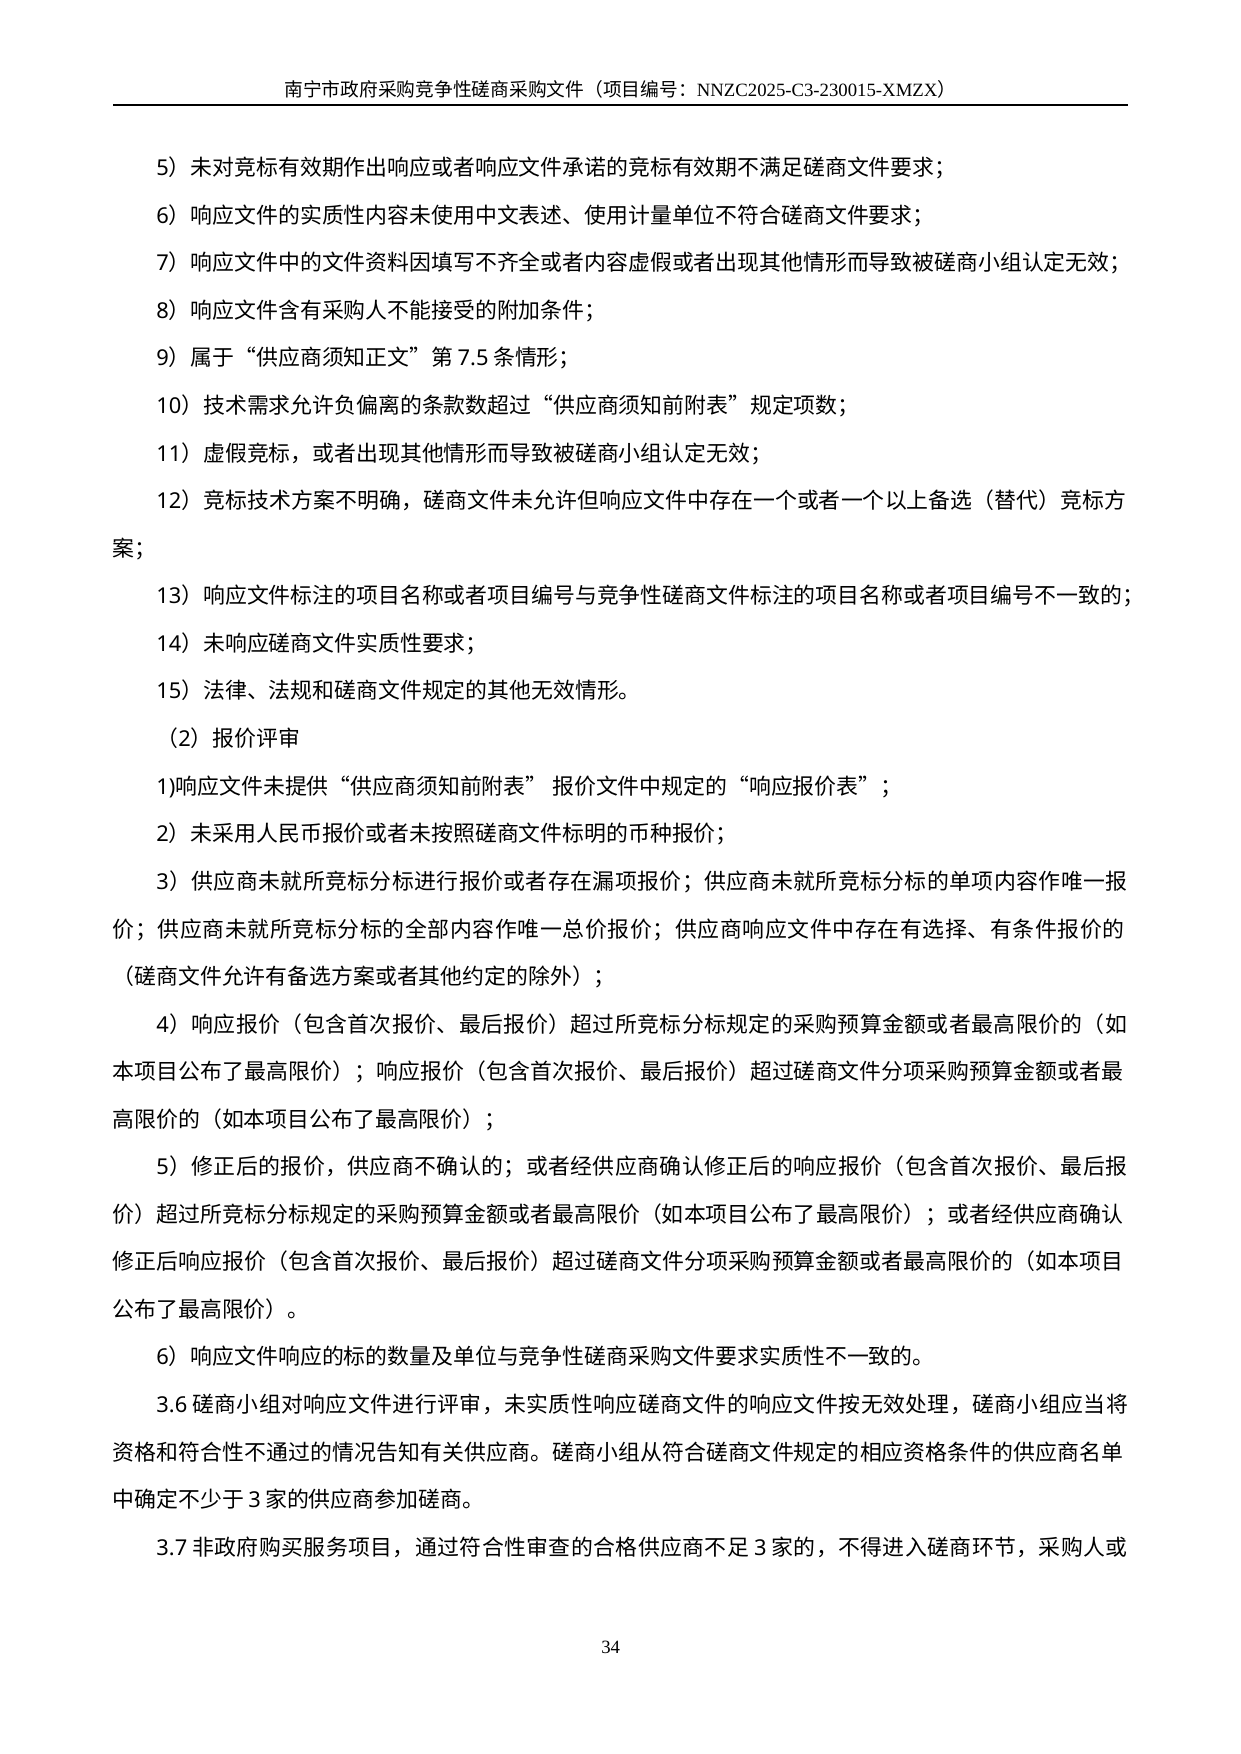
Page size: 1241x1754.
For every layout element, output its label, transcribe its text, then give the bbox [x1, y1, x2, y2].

text 7）响应文件中的文件资料因填写不齐全或者内容虚假或者出现其他情形而导致被磋商小组认定无效； [112, 245, 1128, 277]
text 3）供应商未就所竞标分标进行报价或者存在漏项报价；供应商未就所竞标分标的单项内容作唯一报价；供应商未就所竞标分标的全部内容作唯一总价报价；供应商响应文件中存在有选择、有条件报价的（磋商文件允许有备选方案或者其他约定的除外）； [112, 864, 1128, 991]
text 10）技术需求允许负偏离的条款数超过“供应商须知前附表”规定项数； [112, 388, 1128, 420]
text 8）响应文件含有采购人不能接受的附加条件； [112, 293, 1128, 324]
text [112, 1529, 1128, 1561]
text 5）修正后的报价，供应商不确认的；或者经供应商确认修正后的响应报价（包含首次报价、最后报价）超过所竞标分标规定的采购预算金额或者最高限价（如本项目公布了最高限价）；或者经供应商确认修正后响应报价（包含首次报价、最后报价）超过磋商文件分项采购预算金额或者最高限价的（如本项目公布了最高限价）。 [112, 1149, 1128, 1323]
text 9）属于“供应商须知正文”第7.5条情形； [112, 340, 1128, 372]
text 15）法律、法规和磋商文件规定的其他无效情形。 [112, 673, 1128, 705]
text 13）响应文件标注的项目名称或者项目编号与竞争性磋商文件标注的项目名称或者项目编号不一致的； [112, 578, 1128, 610]
text 12）竞标技术方案不明确，磋商文件未允许但响应文件中存在一个或者一个以上备选（替代）竞标方案； [112, 483, 1128, 562]
text 1)响应文件未提供“供应商须知前附表” 报价文件中规定的“响应报价表”； [112, 769, 1128, 801]
text 6）响应文件的实质性内容未使用中文表述、使用计量单位不符合磋商文件要求； [112, 198, 1128, 229]
text （2）报价评审 [112, 721, 1128, 753]
text 5）未对竞标有效期作出响应或者响应文件承诺的竞标有效期不满足磋商文件要求； [112, 150, 1128, 182]
text 3.6磋商小组对响应文件进行评审，未实质性响应磋商文件的响应文件按无效处理，磋商小组应当将资格和符合性不通过的情况告知有关供应商。磋商小组从符合磋商文件规定的相应资格条件的供应商名单中确定不少于3家的供应商参加磋商。 [112, 1387, 1128, 1514]
text 11）虚假竞标，或者出现其他情形而导致被磋商小组认定无效； [112, 436, 1128, 467]
text 4）响应报价（包含首次报价、最后报价）超过所竞标分标规定的采购预算金额或者最高限价的（如本项目公布了最高限价）；响应报价（包含首次报价、最后报价）超过磋商文件分项采购预算金额或者最高限价的（如本项目公布了最高限价）； [112, 1007, 1128, 1133]
text 14）未响应磋商文件实质性要求； [112, 626, 1128, 658]
text 6）响应文件响应的标的数量及单位与竞争性磋商采购文件要求实质性不一致的。 [112, 1339, 1128, 1371]
text 2）未采用人民币报价或者未按照磋商文件标明的币种报价； [112, 816, 1128, 848]
